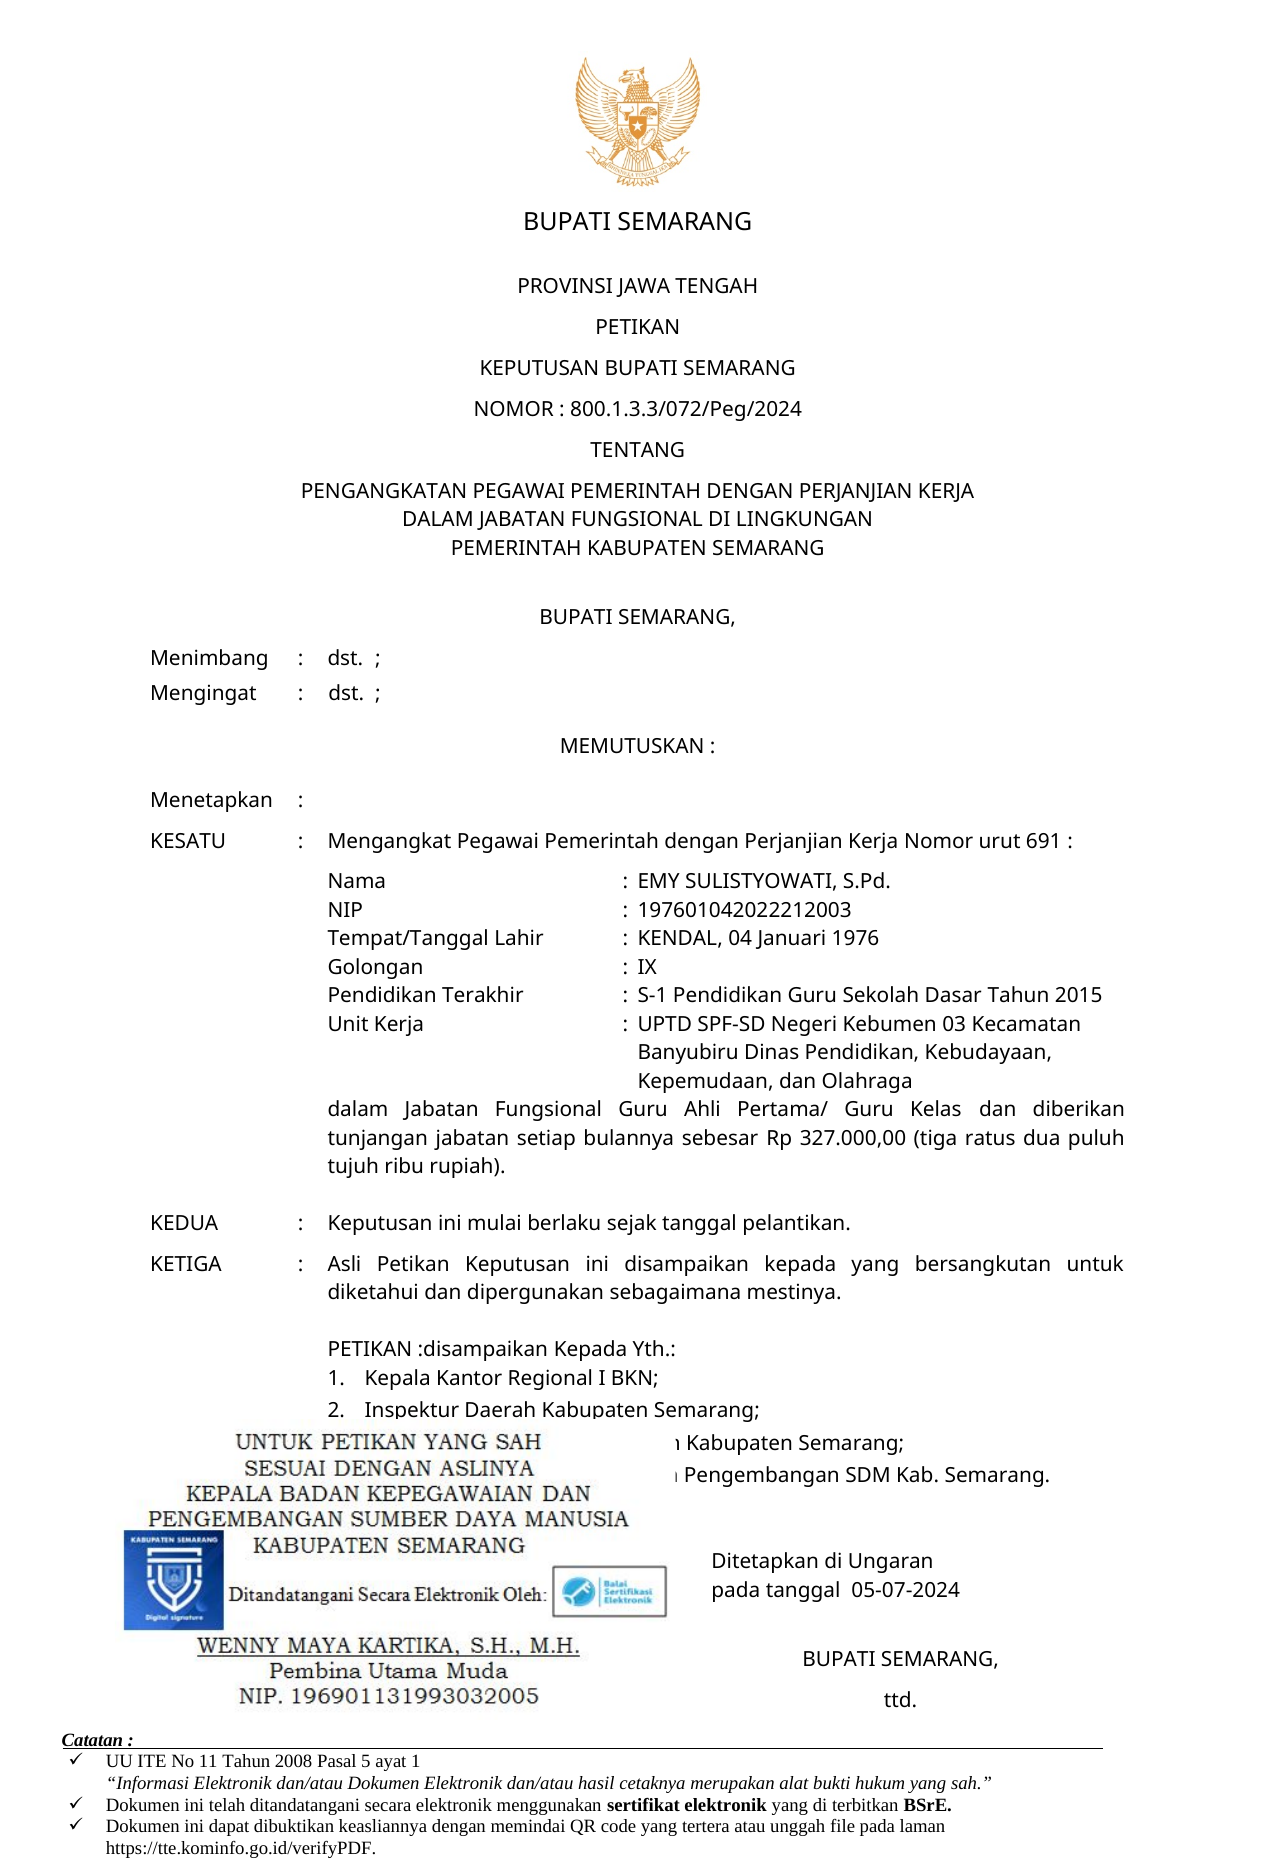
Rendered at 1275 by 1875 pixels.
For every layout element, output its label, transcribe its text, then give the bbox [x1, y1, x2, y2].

text Menimbang : dst. ; [150, 643, 1125, 672]
text PETIKAN :disampaikan Kepada Yth.: [150, 1334, 1125, 1363]
text BUPATI , [676, 1644, 1125, 1673]
text BUPATI , [150, 602, 1125, 631]
text Pendidikan Terakhir : S-1 Pendidikan Guru Sekolah Dasar Tahun 2015 [327, 980, 1125, 1009]
text KESATU : Mengangkat Pegawai Pemerintah dengan Perjanjian Kerja Nomor urut 691 : [150, 826, 1125, 854]
text dalam Jabatan Fungsional Guru Ahli Pertama/ Guru Kelas dan diberikan tunjangan jabatan setiap bulannya sebesar Rp 327.000,00 (tiga ratus dua puluh tujuh ribu rupiah). [327, 1094, 1125, 1179]
text KETIGA : Asli Petikan Keputusan ini disampaikan kepada yang bersangkutan untuk diketahui dan dipergunakan sebagaimana mestinya. [150, 1249, 1125, 1306]
text ttd. [676, 1685, 1125, 1714]
list 4. Kepala Badan Kepegawaian dan Pengembangan SDM Kab. . [676, 1460, 1125, 1489]
text NOMOR : 800.1.3.3/072/Peg/2024 [150, 394, 1125, 423]
list 3. Kepala Badan Keuangan Daerah Kabupaten ; [676, 1428, 1125, 1456]
text Menetapkan : [150, 785, 1125, 813]
text Unit Kerja : UPTD SPF-SD Negeri Kebumen 03 Kecamatan Banyubiru Dinas Pendidikan, Kebudayaan, Kepemudaan, dan Olahraga [327, 1009, 1125, 1094]
text PROVINSI JAWA TENGAH [150, 271, 1125, 300]
text KEPUTUSAN BUPATI [150, 353, 1125, 382]
text PENGANGKATAN PEGAWAI PEMERINTAH DENGAN PERJANJIAN KERJA [150, 476, 1125, 504]
text TENTANG [150, 435, 1125, 463]
text MEMUTUSKAN : [150, 731, 1125, 760]
list 1. Kepala Kantor Regional I BKN; [327, 1363, 1125, 1391]
text KEDUA : Keputusan ini mulai berlaku sejak tanggal pelantikan. [150, 1208, 1125, 1236]
text BUPATI SEMARANG [150, 203, 1125, 237]
text Mengingat : dst. ; [150, 678, 1125, 706]
text PETIKAN [150, 312, 1125, 341]
text Tempat/Tanggal Lahir : KENDAL, 04 Januari 1976 [327, 923, 1125, 952]
text Nama : EMY SULISTYOWATI, S.Pd. [327, 867, 1125, 895]
text PEMERINTAH KABUPATEN SEMARANG [150, 533, 1125, 561]
text DALAM JABATAN FUNGSIONAL DI LINGKUNGAN [150, 504, 1125, 533]
list 2. Inspektur Daerah Kabupaten ; [327, 1395, 1125, 1424]
text Ditetapkan di Ungaran [711, 1546, 1125, 1575]
picture [567, 51, 708, 192]
text pada tanggal 05-07-2024 [711, 1575, 1125, 1603]
text NIP : 197601042022212003 [327, 895, 1125, 923]
text Golongan : IX [327, 952, 1125, 980]
picture [114, 1419, 676, 1720]
